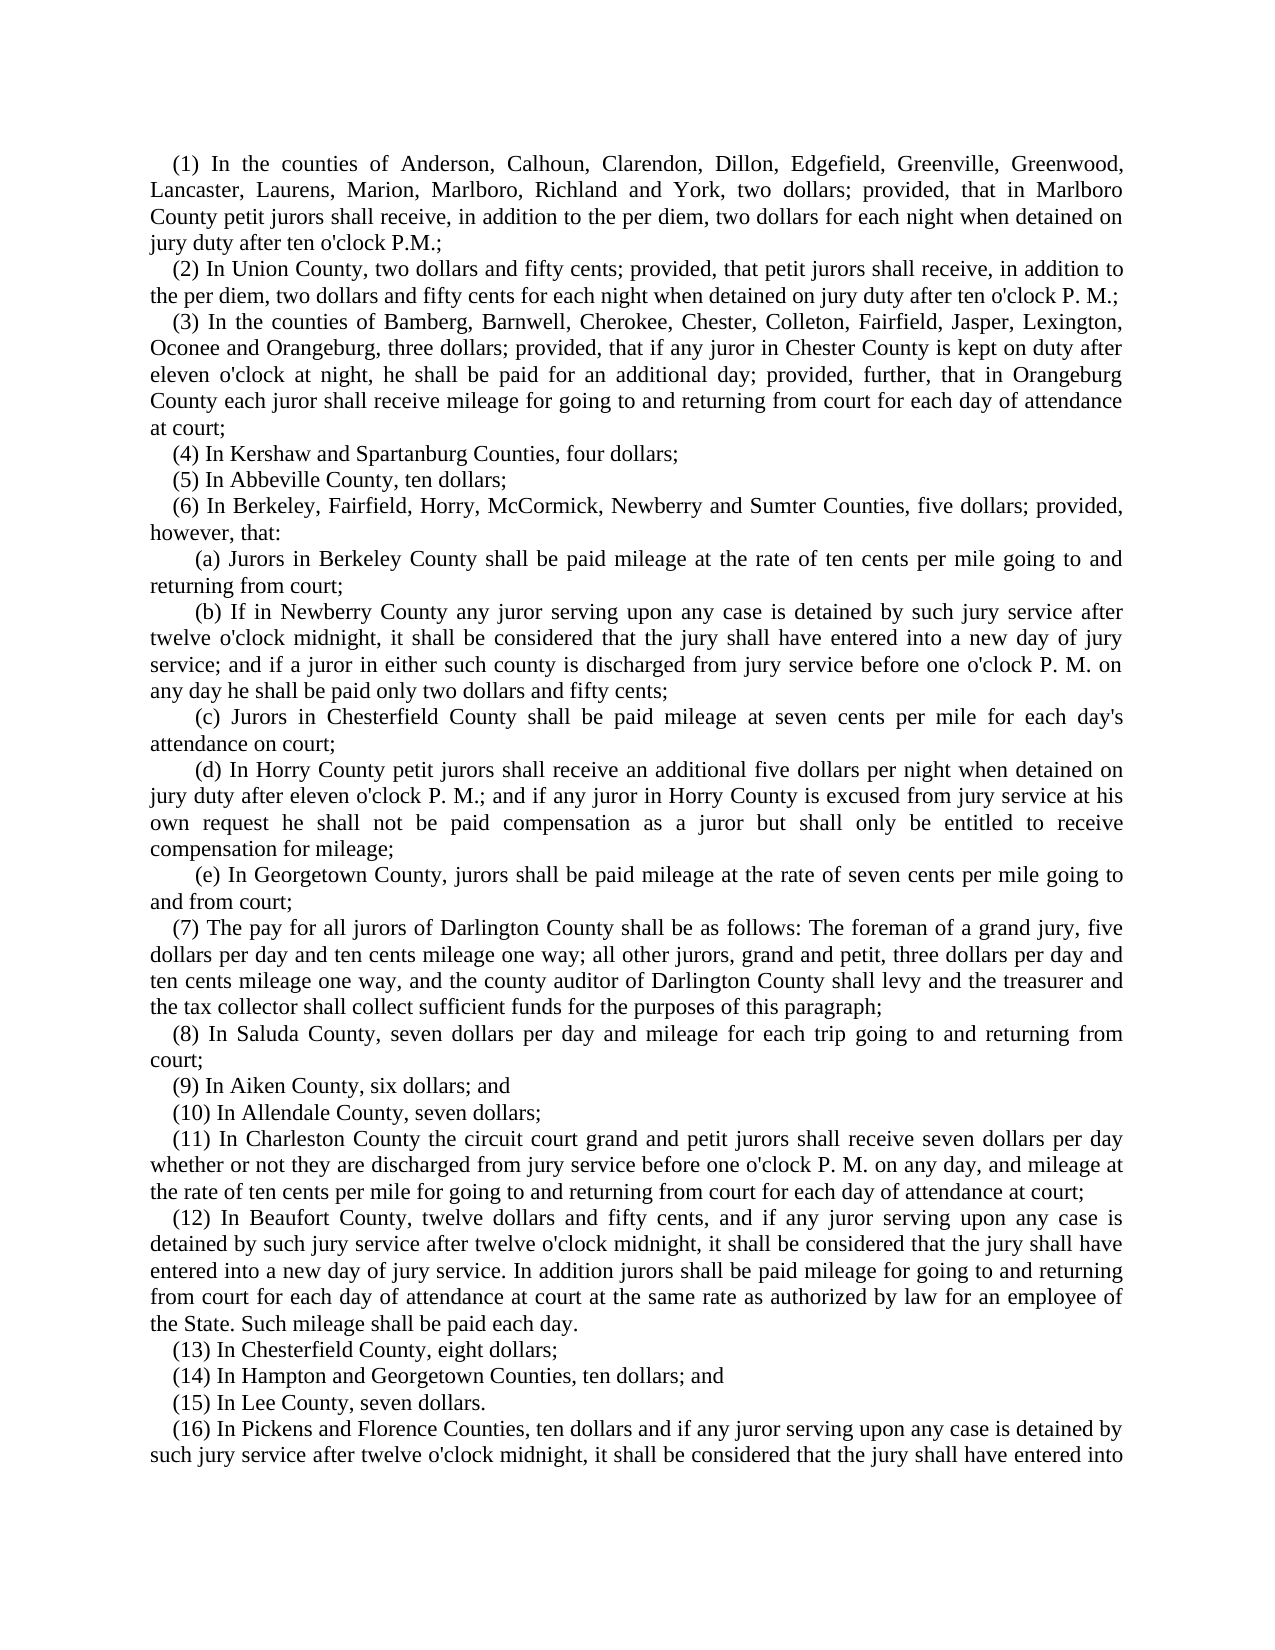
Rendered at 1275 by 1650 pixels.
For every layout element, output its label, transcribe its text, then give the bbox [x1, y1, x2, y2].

text (2) In Union County, two dollars and fifty cents; provided, that petit jurors shall receive, in addition to the per diem, two dollars and fifty cents for each night when detained on jury duty after ten o'clock P. M.; [150, 255, 1125, 308]
text (8) In Saluda County, seven dollars per day and mileage for each trip going to and returning from court; [150, 1020, 1125, 1072]
text (15) In Lee County, seven dollars. [150, 1389, 1125, 1415]
text (10) In Allendale County, seven dollars; [150, 1099, 1125, 1125]
text (6) In Berkeley, Fairfield, Horry, McCormick, Newberry and Sumter Counties, five dollars; provided, however, that: [150, 493, 1125, 545]
text (12) In Beaufort County, twelve dollars and fifty cents, and if any juror serving upon any case is detained by such jury service after twelve o'clock midnight, it shall be considered that the jury shall have entered into a new day of jury service. In addition jurors shall be paid mileage for going to and returning from court for each day of attendance at court at the same rate as authorized by law for an employee of the State. Such mileage shall be paid each day. [150, 1204, 1125, 1336]
text (b) If in Newberry County any juror serving upon any case is detained by such jury service after twelve o'clock midnight, it shall be considered that the jury shall have entered into a new day of jury service; and if a juror in either such county is discharged from jury service before one o'clock P. M. on any day he shall be paid only two dollars and fifty cents; [150, 598, 1125, 703]
text (9) In Aiken County, six dollars; and [150, 1072, 1125, 1099]
text (11) In Charleston County the circuit court grand and petit jurors shall receive seven dollars per day whether or not they are discharged from jury service before one o'clock P. M. on any day, and mileage at the rate of ten cents per mile for going to and returning from court for each day of attendance at court; [150, 1125, 1125, 1204]
text (c) Jurors in Chesterfield County shall be paid mileage at seven cents per mile for each day's attendance on court; [150, 703, 1125, 756]
text (14) In Hampton and Georgetown Counties, ten dollars; and [150, 1362, 1125, 1389]
text (e) In Georgetown County, jurors shall be paid mileage at the rate of seven cents per mile going to and from court; [150, 862, 1125, 914]
text (a) Jurors in Berkeley County shall be paid mileage at the rate of ten cents per mile going to and returning from court; [150, 545, 1125, 598]
text (5) In Abbeville County, ten dollars; [150, 466, 1125, 493]
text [150, 1415, 1125, 1468]
text (d) In Horry County petit jurors shall receive an additional five dollars per night when detained on jury duty after eleven o'clock P. M.; and if any juror in Horry County is excused from jury service at his own request he shall not be paid compensation as a juror but shall only be entitled to receive compensation for mileage; [150, 756, 1125, 862]
text (1) In the counties of Anderson, Calhoun, Clarendon, Dillon, Edgefield, Greenville, Greenwood, Lancaster, Laurens, Marion, Marlboro, Richland and York, two dollars; provided, that in Marlboro County petit jurors shall receive, in addition to the per diem, two dollars for each night when detained on jury duty after ten o'clock P.M.; [150, 150, 1125, 255]
text (3) In the counties of Bamberg, Barnwell, Cherokee, Chester, Colleton, Fairfield, Jasper, Lexington, Oconee and Orangeburg, three dollars; provided, that if any juror in Chester County is kept on duty after eleven o'clock at night, he shall be paid for an additional day; provided, further, that in Orangeburg County each juror shall receive mileage for going to and returning from court for each day of attendance at court; [150, 308, 1125, 440]
text (7) The pay for all jurors of Darlington County shall be as follows: The foreman of a grand jury, five dollars per day and ten cents mileage one way; all other jurors, grand and petit, three dollars per day and ten cents mileage one way, and the county auditor of Darlington County shall levy and the treasurer and the tax collector shall collect sufficient funds for the purposes of this paragraph; [150, 914, 1125, 1020]
text (4) In Kershaw and Spartanburg Counties, four dollars; [150, 440, 1125, 466]
text (13) In Chesterfield County, eight dollars; [150, 1336, 1125, 1362]
